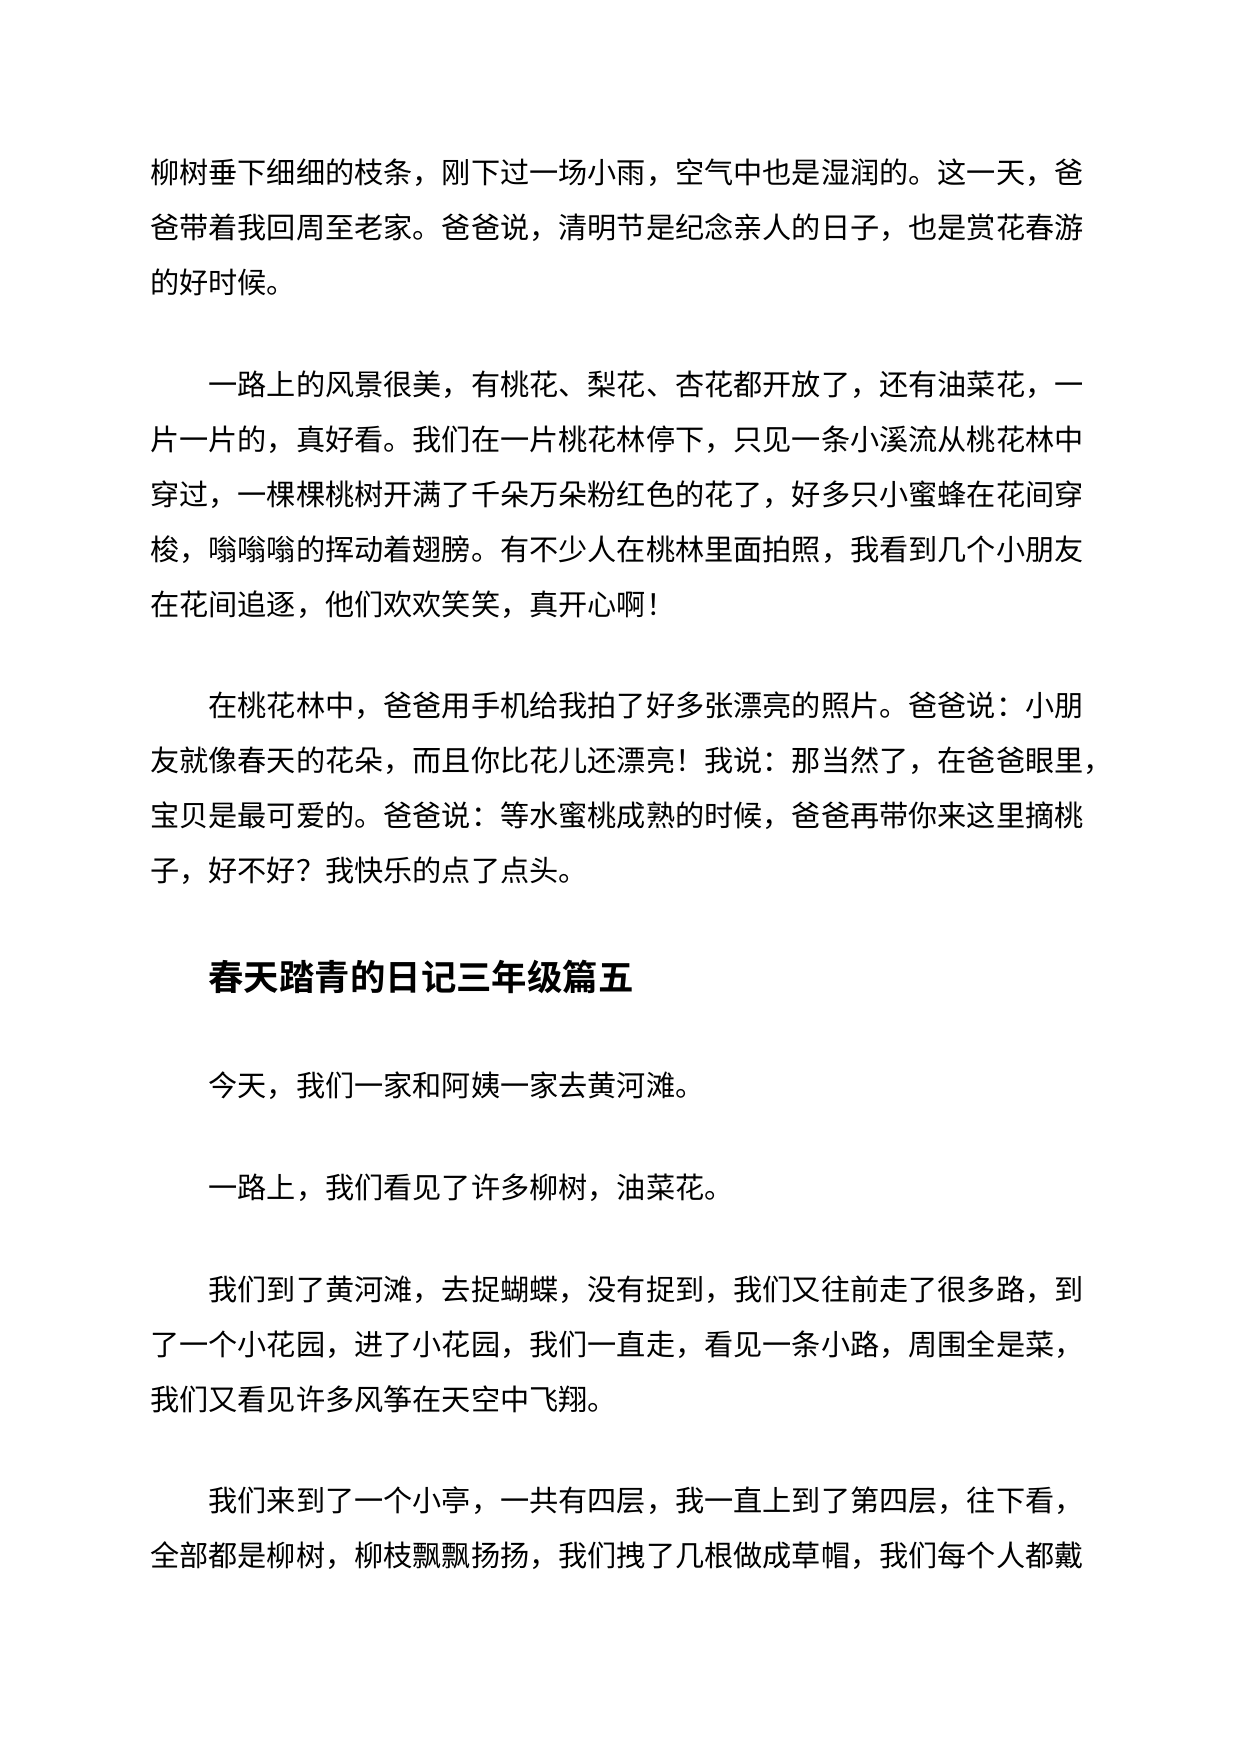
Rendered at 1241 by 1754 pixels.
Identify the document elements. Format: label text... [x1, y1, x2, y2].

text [150, 150, 1090, 302]
text 春天踏青的日记三年级篇五 [150, 949, 1090, 1001]
text 今天，我们一家和阿姨一家去黄河滩。 [150, 1063, 1090, 1105]
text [150, 1478, 1090, 1575]
text 在桃花林中，爸爸用手机给我拍了好多张漂亮的照片。爸爸说：小朋友就像春天的花朵，而且你比花儿还漂亮！我说：那当然了，在爸爸眼里，宝贝是最可爱的。爸爸说：等水蜜桃成熟的时候，爸爸再带你来这里摘桃子，好不好？我快乐的点了点头。 [150, 683, 1090, 890]
text 我们到了黄河滩，去捉蝴蝶，没有捉到，我们又往前走了很多路，到了一个小花园，进了小花园，我们一直走，看见一条小路，周围全是菜，我们又看见许多风筝在天空中飞翔。 [150, 1266, 1090, 1418]
text 一路上，我们看见了许多柳树，油菜花。 [150, 1164, 1090, 1207]
text 一路上的风景很美，有桃花、梨花、杏花都开放了，还有油菜花，一片一片的，真好看。我们在一片桃花林停下，只见一条小溪流从桃花林中穿过，一棵棵桃树开满了千朵万朵粉红色的花了，好多只小蜜蜂在花间穿梭，嗡嗡嗡的挥动着翅膀。有不少人在桃林里面拍照，我看到几个小朋友在花间追逐，他们欢欢笑笑，真开心啊！ [150, 362, 1090, 623]
